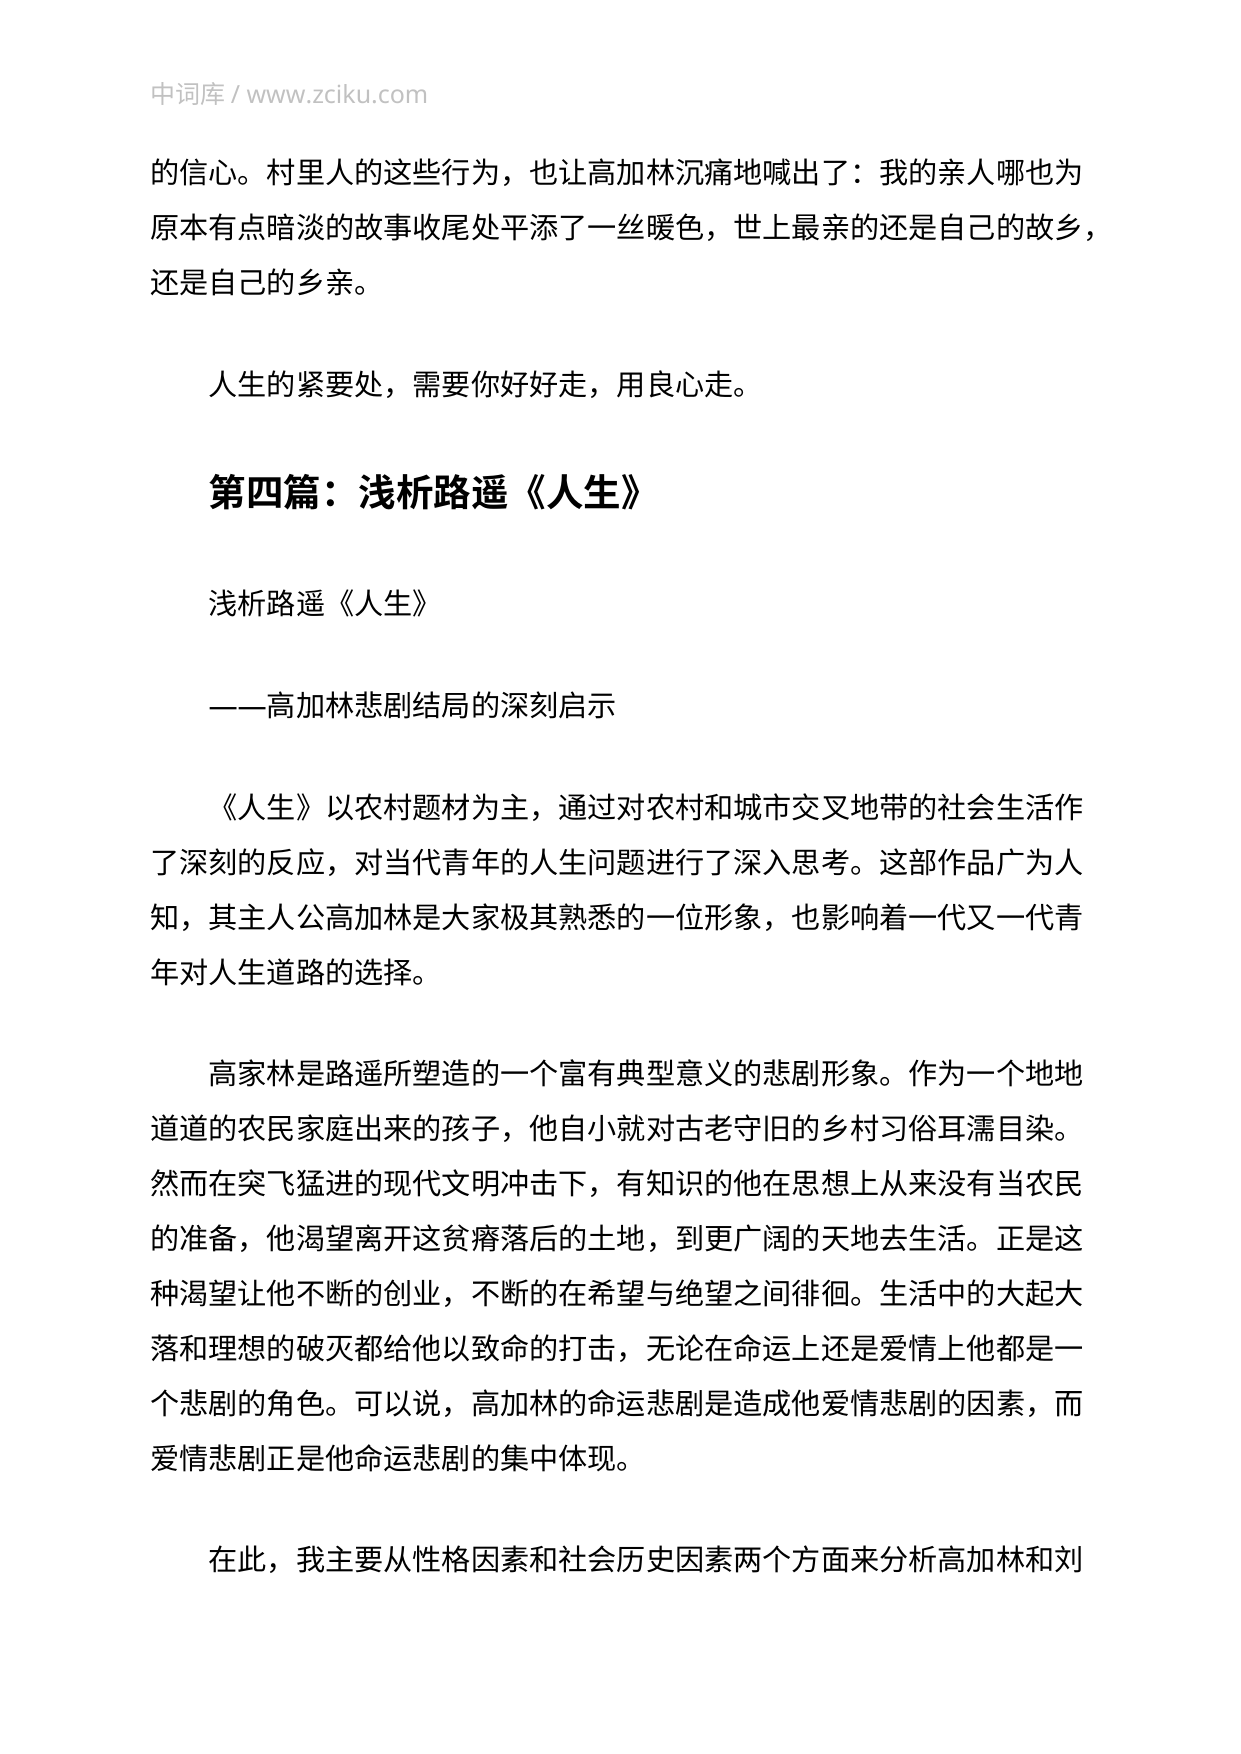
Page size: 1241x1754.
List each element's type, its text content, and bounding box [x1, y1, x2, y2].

text 人生的紧要处，需要你好好走，用良心走。 [150, 362, 1090, 404]
text 《人生》以农村题材为主，通过对农村和城市交叉地带的社会生活作了深刻的反应，对当代青年的人生问题进行了深入思考。这部作品广为人知，其主人公高加林是大家极其熟悉的一位形象，也影响着一代又一代青年对人生道路的选择。 [150, 784, 1090, 991]
text ——高加林悲剧结局的深刻启示 [150, 682, 1090, 725]
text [150, 1537, 1090, 1579]
text 第四篇：浅析路遥《人生》 [150, 463, 1090, 518]
text 浅析路遥《人生》 [150, 581, 1090, 623]
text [150, 150, 1090, 302]
text 高家林是路遥所塑造的一个富有典型意义的悲剧形象。作为一个地地道道的农民家庭出来的孩子，他自小就对古老守旧的乡村习俗耳濡目染。然而在突飞猛进的现代文明冲击下，有知识的他在思想上从来没有当农民的准备，他渴望离开这贫瘠落后的土地，到更广阔的天地去生活。正是这种渴望让他不断的创业，不断的在希望与绝望之间徘徊。生活中的大起大落和理想的破灭都给他以致命的打击，无论在命运上还是爱情上他都是一个悲剧的角色。可以说，高加林的命运悲剧是造成他爱情悲剧的因素，而爱情悲剧正是他命运悲剧的集中体现。 [150, 1051, 1090, 1477]
